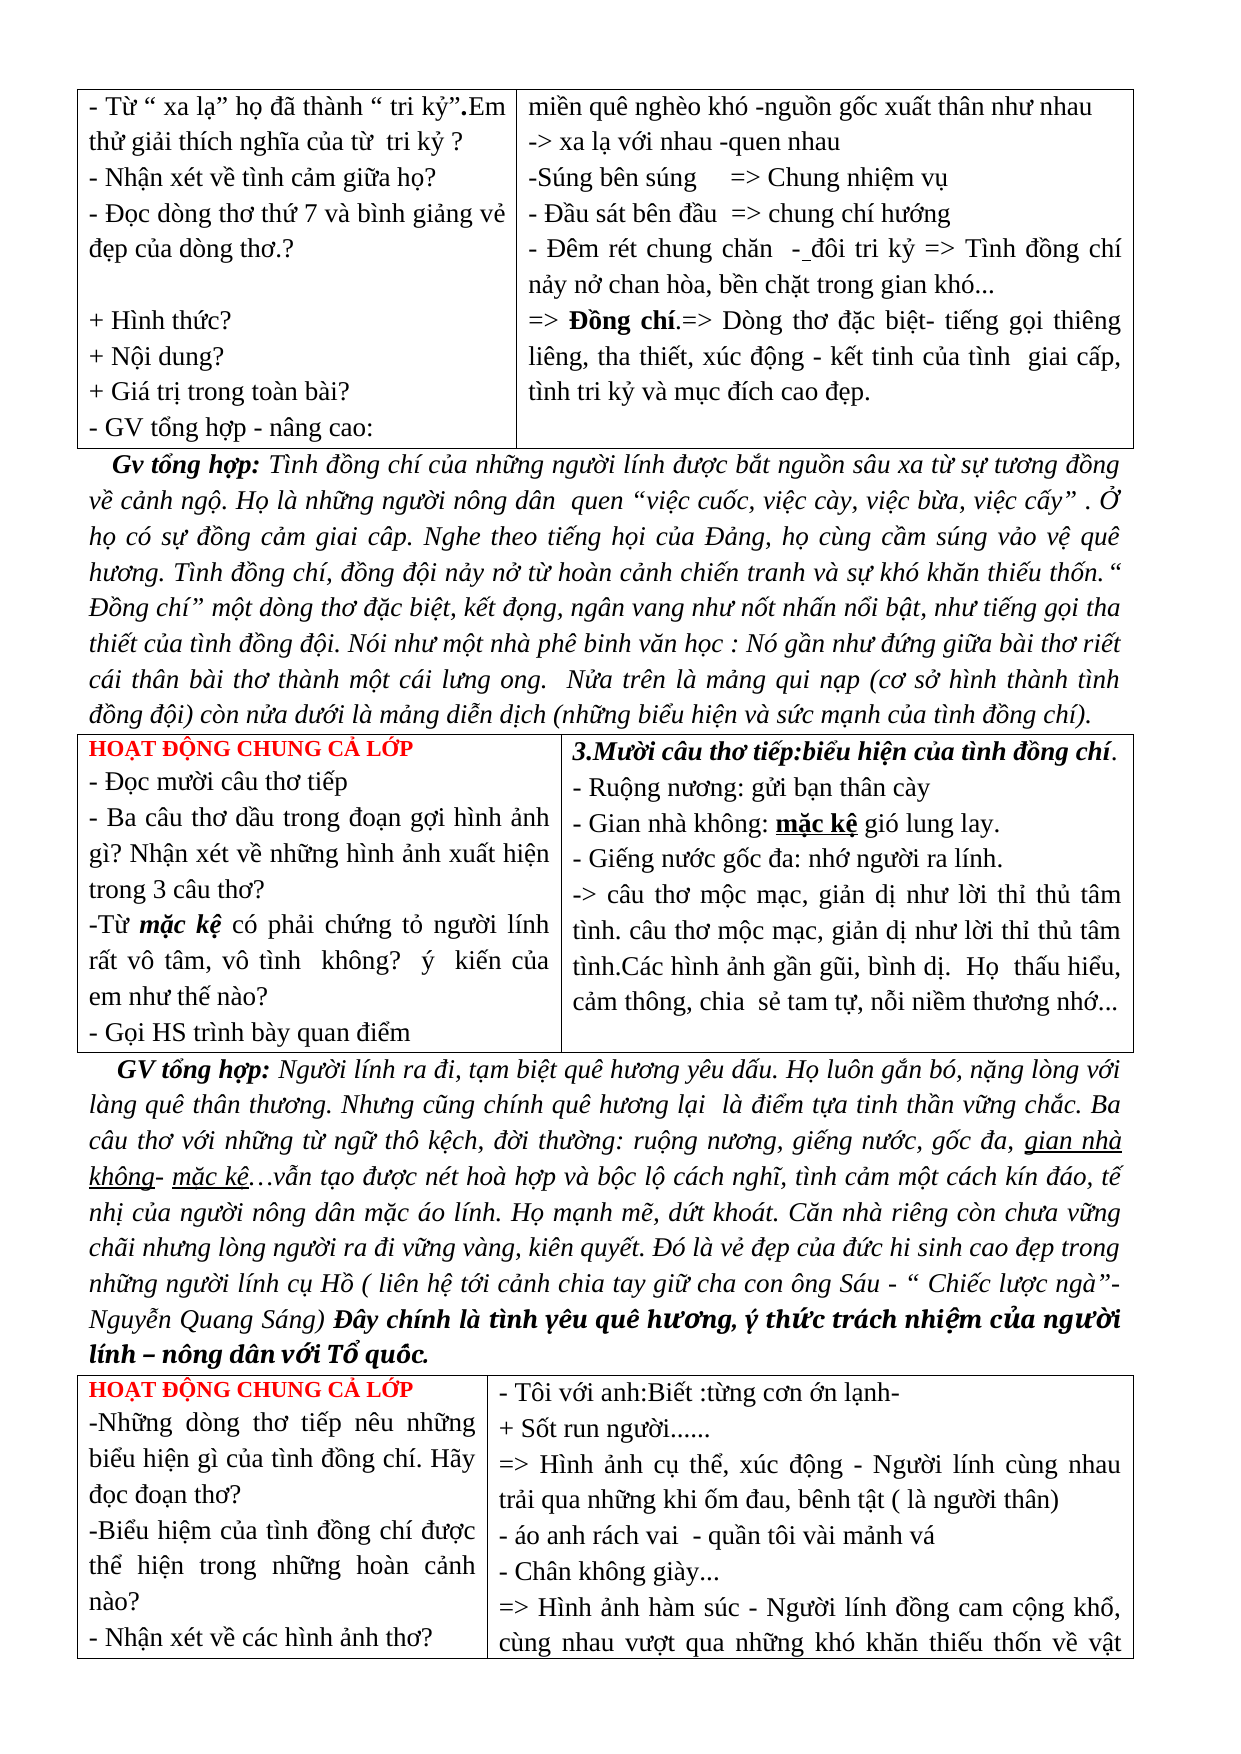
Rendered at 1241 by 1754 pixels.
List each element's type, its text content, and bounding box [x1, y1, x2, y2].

table_header 3.Mười câu thơ tiếp:biểu hiện của tình đồng chí. - Ruộng nương: gửi bạn thân cày - Gian nhà không: mặc kệ gió lung lay. - Giếng nước gốc đa: nhớ người ra lính. -> câu thơ mộc mạc, giản dị lời thỉ thủ tâm tình. câu thơ mộc mạc, giản dị lời thỉ thủ tâm tình.Các hình ảnh gần gũi, bình dị. Họ thấu hiểu, cảm thông, chia sẻ tam tự, nỗi niềm thương nhớ... [562, 735, 1133, 1052]
text GV tổng hợp: Người lính ra đi, tạm biệt quê hương yêu dấu. Họ luôn gắn bó, nặng lòng với làng quê thân thương. Nhưng cũng chính quê hương lại là điểm tựa tinh thần vững chắc. Ba câu thơ với những từ ngữ thô kệch, đời thường: ruộng nương, giếng nước, gốc đa, gian nhà không- mặc kệ…vẫn tạo được nét hoà hợp và bộc lộ cách nghĩ, tình cảm một cách kín đáo, tế nhị của người nông dân mặc áo lính. Họ mạnh mẽ, dứt khoát. Căn nhà riêng còn chưa vững chãi nhưng lòng người ra đi vững vàng, kiên quyết. Đó là vẻ đẹp của đức hi sinh cao đẹp trong những người lính cụ Hồ ( liên hệ tới cảnh chia tay giữ cha con ông Sáu - “ Chiếc lược ngà”- Nguyễn Quang Sáng) Đây chính là tình yêu quê hương, ý thức trách nhiệm của người lính – nông dân với Tổ quốc. [89, 1053, 1122, 1371]
table_header HOẠT ĐỘNG CHUNG CẢ LỚP - Đọc mười câu thơ tiếp - Ba câu thơ dầu trong đoạn gợi hình ảnh gì? Nhận xét về những hình ảnh xuất hiện trong 3 câu thơ? -Từ mặc kệ có phải chứng tỏ người lính rất vô tâm, vô tình không? ý kiến của em như thế nào? - Gọi HS trình bày quan điểm [78, 735, 561, 1052]
text Gv tổng hợp: Tình đồng chí của những người lính được bắt nguồn sâu xa từ sự tương đồng về cảnh ngộ. Họ là những người nông dân quen “việc cuốc, việc cày, việc bừa, việc cấy” . Ở họ có sự đồng cảm giai câp. Nghe theo tiếng họi của Đảng, họ cùng cầm súng vảo vệ quê hương. Tình đồng chí, đồng đội nảy nở từ hoàn cảnh chiến tranh và sự khó khăn thiếu thốn.“ Đồng chí” một dòng thơ đặc biệt, kết đọng, ngân vang như nốt nhấn nổi bật, như tiếng gọi tha thiết của tình đồng đội. Nói như một nhà phê binh văn học : Nó gần như đứng giữa bài thơ riết cái thân bài thơ thành một cái lưng ong. Nửa trên là mảng qui nạp (cơ sở hình thành tình đồng đội) còn nửa dưới là mảng diễn dịch (những biểu hiện và sức mạnh của tình đồng chí). [89, 449, 1122, 730]
